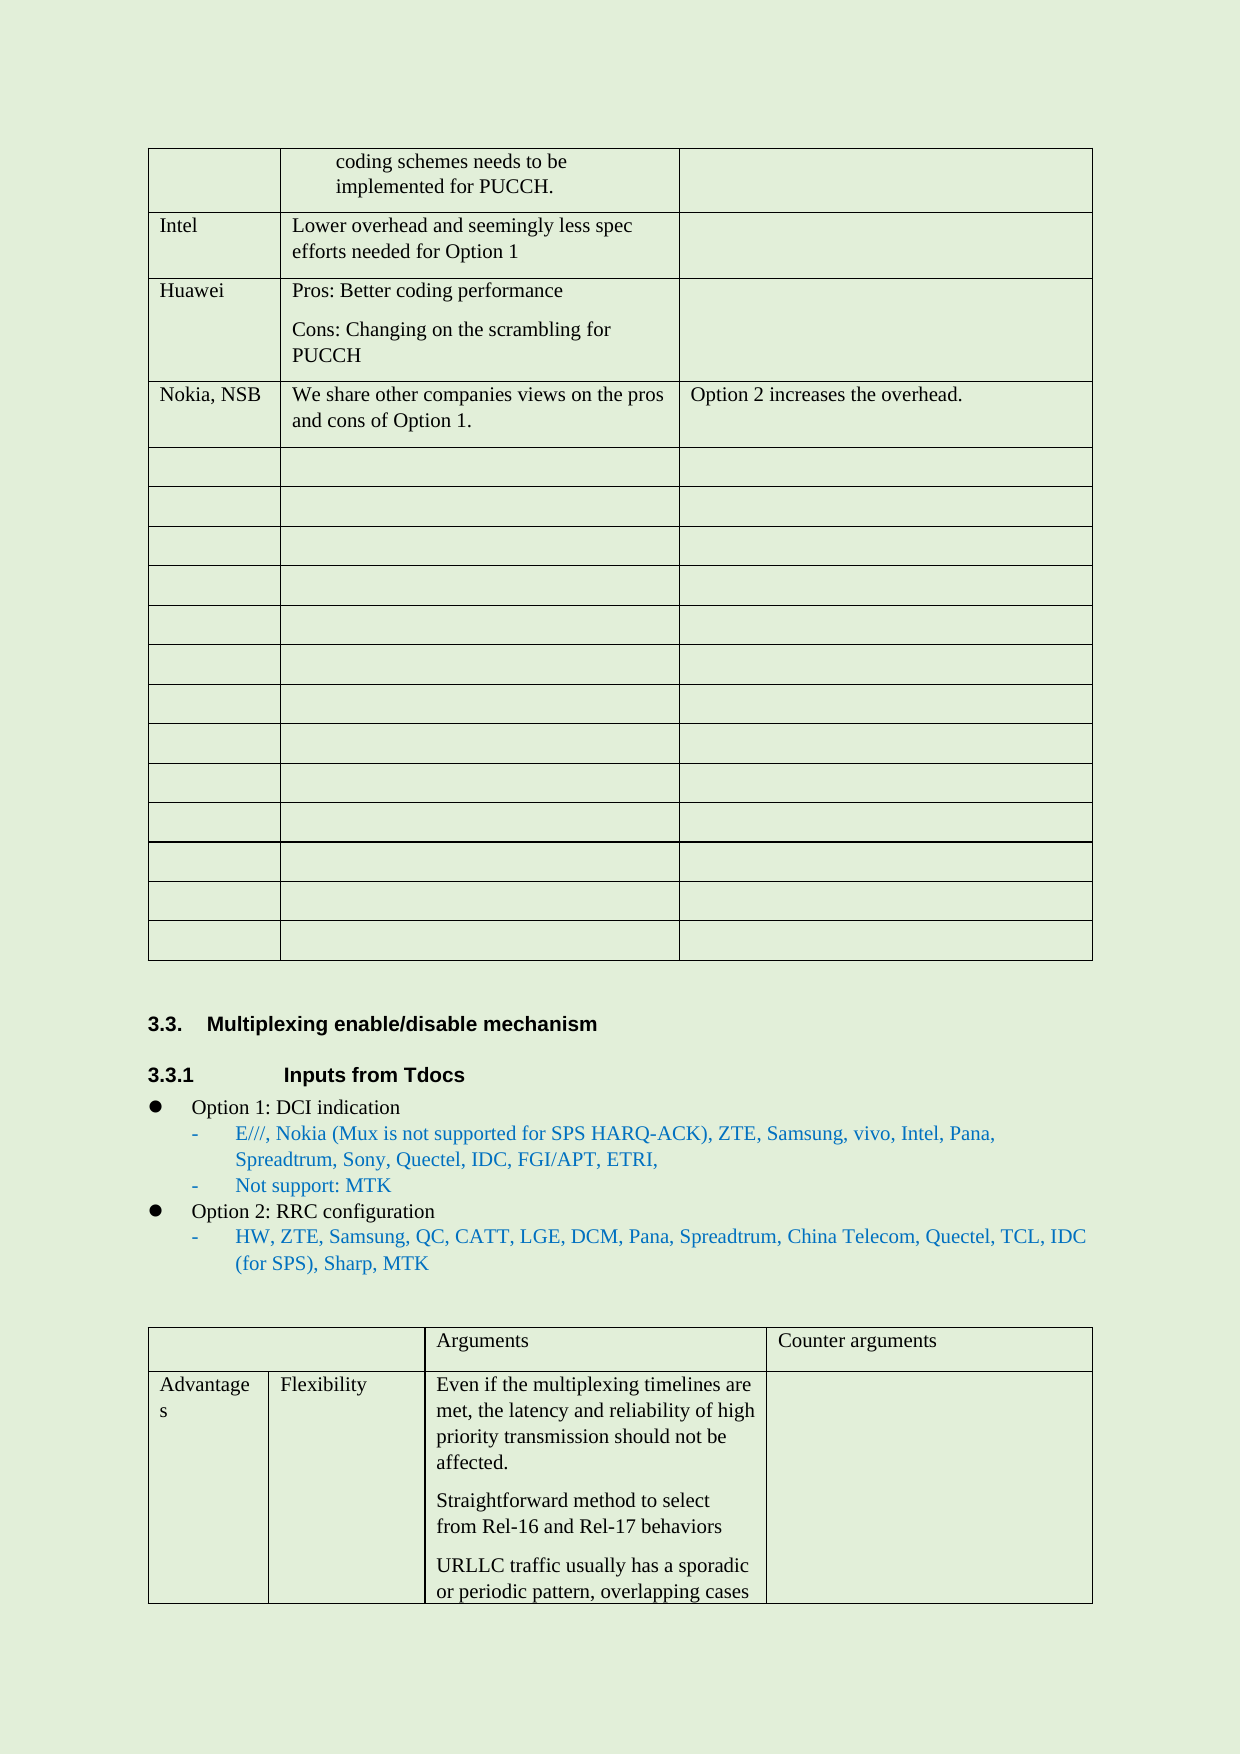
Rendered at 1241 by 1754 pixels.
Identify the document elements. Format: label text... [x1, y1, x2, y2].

table_cell Huawei [149, 279, 280, 381]
table_cell [680, 606, 1092, 644]
table_header Counter arguments [767, 1328, 1092, 1371]
table_cell [149, 487, 280, 526]
table_cell [149, 882, 280, 920]
table_cell Intel [149, 213, 280, 277]
table_cell [281, 527, 679, 565]
table_cell [680, 724, 1092, 762]
list HW, ZTE, Samsung, QC, CATT, LGE, DCM, Pana, Spreadtrum, China Telecom, Quectel, TCL, IDC (for SPS), Sharp, MTK [191, 1224, 1093, 1274]
table_cell [680, 448, 1092, 486]
list Option 2: RRC configuration [148, 1198, 1093, 1223]
table_cell [149, 843, 280, 881]
table_cell [281, 448, 679, 486]
table_cell [680, 685, 1092, 723]
table_cell [281, 803, 679, 841]
table_cell Nokia, NSB [149, 382, 280, 447]
table_cell [680, 566, 1092, 604]
table_cell Flexibility [269, 1372, 424, 1603]
table_cell [149, 606, 280, 644]
table_cell [680, 279, 1092, 381]
table_cell [281, 882, 679, 920]
table_cell We share other companies views on the pros and cons of Option 1. [281, 382, 679, 447]
subtitle Inputs from Tdocs [148, 1063, 1093, 1087]
table_cell [281, 724, 679, 762]
subtitle Multiplexing enable/disable mechanism [148, 1012, 1093, 1036]
table_header Arguments [426, 1328, 766, 1371]
table_cell [680, 487, 1092, 526]
table_cell Lower overhead and seemingly less spec efforts needed for Option 1 [281, 213, 679, 277]
table_cell [149, 685, 280, 723]
table_cell [281, 606, 679, 644]
table_cell [680, 803, 1092, 841]
table_cell [281, 685, 679, 723]
table_cell [149, 566, 280, 604]
table_cell [149, 448, 280, 486]
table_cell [149, 149, 280, 212]
table_cell Option 2 increases the overhead. [680, 382, 1092, 447]
table_cell [281, 645, 679, 683]
table_cell [680, 527, 1092, 565]
table_cell [680, 921, 1092, 960]
table_cell [281, 843, 679, 881]
table_header [149, 1328, 424, 1371]
table_cell [767, 1372, 1092, 1603]
table_cell [281, 566, 679, 604]
table_cell [149, 803, 280, 841]
table_cell [149, 764, 280, 802]
table_cell [680, 213, 1092, 277]
table_cell [680, 843, 1092, 881]
list E///, Nokia (Mux is not supported for SPS HARQ-ACK), ZTE, Samsung, vivo, Intel, Pana, Spreadtrum, Sony, Quectel, IDC, FGI/APT, ETRI, [191, 1121, 1093, 1171]
table_cell [680, 645, 1092, 683]
table_cell [680, 764, 1092, 802]
table_cell [281, 921, 679, 960]
table_cell [680, 882, 1092, 920]
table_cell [281, 149, 679, 212]
table_cell [149, 921, 280, 960]
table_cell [680, 149, 1092, 212]
table_cell [281, 487, 679, 526]
list Not support: MTK [191, 1173, 1093, 1197]
list Option 1: DCI indication [148, 1095, 1093, 1119]
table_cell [426, 1372, 766, 1603]
table_cell Pros: Better coding performance Cons: Changing on the scrambling for PUCCH [281, 279, 679, 381]
table_cell [149, 724, 280, 762]
table_cell Advantages [149, 1372, 268, 1603]
table_cell [281, 764, 679, 802]
table_cell [149, 645, 280, 683]
table_cell [149, 527, 280, 565]
